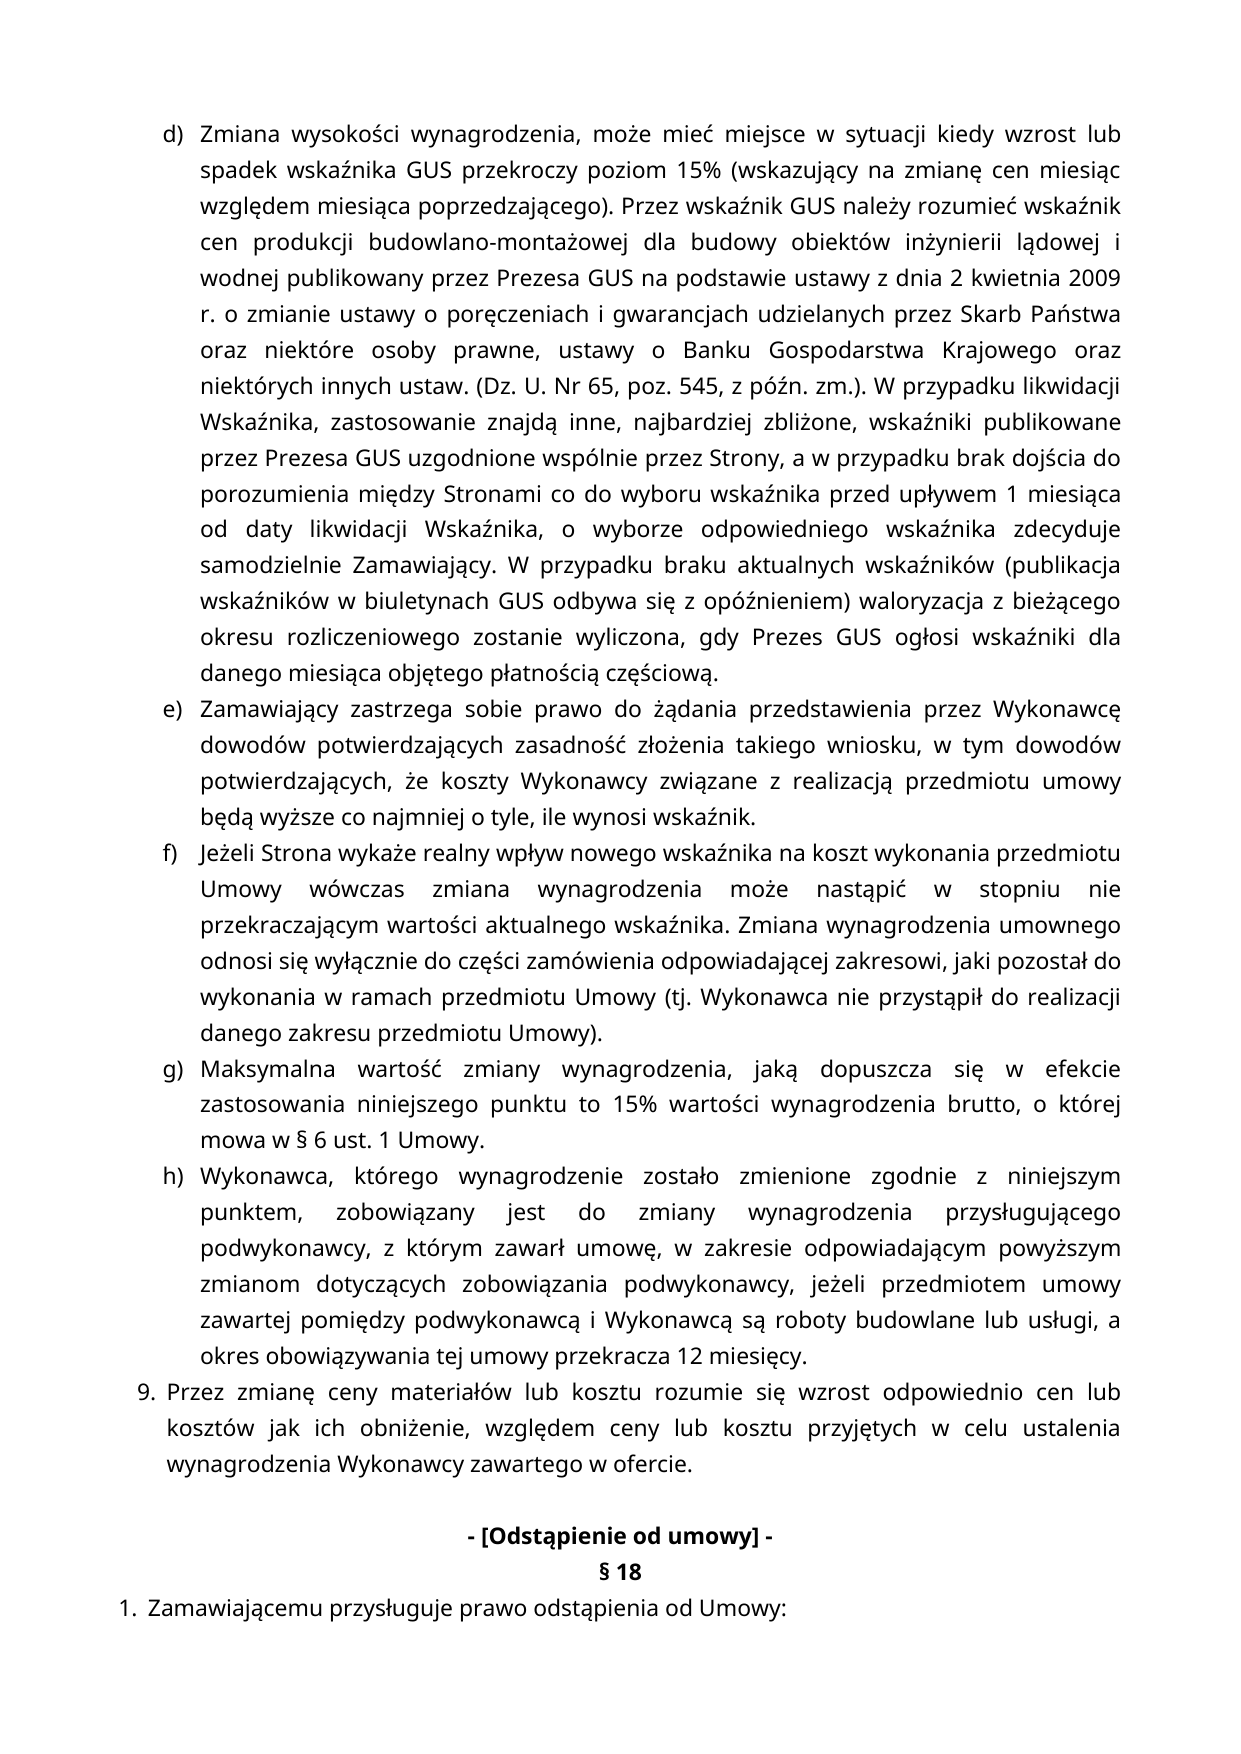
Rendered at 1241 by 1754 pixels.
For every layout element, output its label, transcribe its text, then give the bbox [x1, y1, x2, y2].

list Przez zmianę ceny materiałów lub kosztu rozumie się wzrost odpowiednio cen lub kosztów jak ich obniżenie, względem ceny lub kosztu przyjętych w celu ustalenia wynagrodzenia Wykonawcy zawartego w ofercie. [137, 1376, 1122, 1479]
list Jeżeli Strona wykaże realny wpływ nowego wskaźnika na koszt wykonania przedmiotu Umowy wówczas zmiana wynagrodzenia może nastąpić w stopniu nie przekraczającym wartości aktualnego wskaźnika. Zmiana wynagrodzenia umownego odnosi się wyłącznie do części zamówienia odpowiadającej zakresowi, jaki pozostał do wykonania w ramach przedmiotu Umowy (tj. Wykonawca nie przystąpił do realizacji danego zakresu przedmiotu Umowy). [162, 837, 1122, 1048]
text § 18 [118, 1556, 1122, 1587]
list Zamawiający zastrzega sobie prawo do żądania przedstawienia przez Wykonawcę dowodów potwierdzających zasadność złożenia takiego wniosku, w tym dowodów potwierdzających, że koszty Wykonawcy związane z realizacją przedmiotu umowy będą wyższe co najmniej o tyle, ile wynosi wskaźnik. [162, 693, 1122, 832]
list Maksymalna wartość zmiany wynagrodzenia, jaką dopuszcza się w efekcie zastosowania niniejszego punktu to 15% wartości wynagrodzenia brutto, o której mowa w § 6 ust. 1 Umowy. [162, 1052, 1122, 1156]
list Wykonawca, którego wynagrodzenie zostało zmienione zgodnie z niniejszym punktem, zobowiązany jest do zmiany wynagrodzenia przysługującego podwykonawcy, z którym zawarł umowę, w zakresie odpowiadającym powyższym zmianom dotyczących zobowiązania podwykonawcy, jeżeli przedmiotem umowy zawartej pomiędzy podwykonawcą i Wykonawcą są roboty budowlane lub usługi, a okres obowiązywania tej umowy przekracza 12 miesięcy. [162, 1160, 1122, 1371]
text - [Odstąpienie od umowy] - [118, 1520, 1122, 1551]
list Zamawiającemu przysługuje prawo odstąpienia od Umowy: [118, 1592, 1122, 1623]
list Zmiana wysokości wynagrodzenia, może mieć miejsce w sytuacji kiedy wzrost lub spadek wskaźnika GUS przekroczy poziom 15% (wskazujący na zmianę cen miesiąc względem miesiąca poprzedzającego). Przez wskaźnik GUS należy rozumieć wskaźnik cen produkcji budowlano-montażowej dla budowy obiektów inżynierii lądowej i wodnej publikowany przez Prezesa GUS na podstawie ustawy z dnia 2 kwietnia 2009 r. o zmianie ustawy o poręczeniach i gwarancjach udzielanych przez Skarb Państwa oraz niektóre osoby prawne, ustawy o Banku Gospodarstwa Krajowego oraz niektórych innych ustaw. (Dz. U. Nr 65, poz. 545, z późn. zm.). W przypadku likwidacji Wskaźnika, zastosowanie znajdą inne, najbardziej zbliżone, wskaźniki publikowane przez Prezesa GUS uzgodnione wspólnie przez Strony, a w przypadku brak dojścia do porozumienia między Stronami co do wyboru wskaźnika przed upływem 1 miesiąca od daty likwidacji Wskaźnika, o wyborze odpowiedniego wskaźnika zdecyduje samodzielnie Zamawiający. W przypadku braku aktualnych wskaźników (publikacja wskaźników w biuletynach GUS odbywa się z opóźnieniem) waloryzacja z bieżącego okresu rozliczeniowego zostanie wyliczona, gdy Prezes GUS ogłosi wskaźniki dla danego miesiąca objętego płatnością częściową. [162, 118, 1122, 688]
